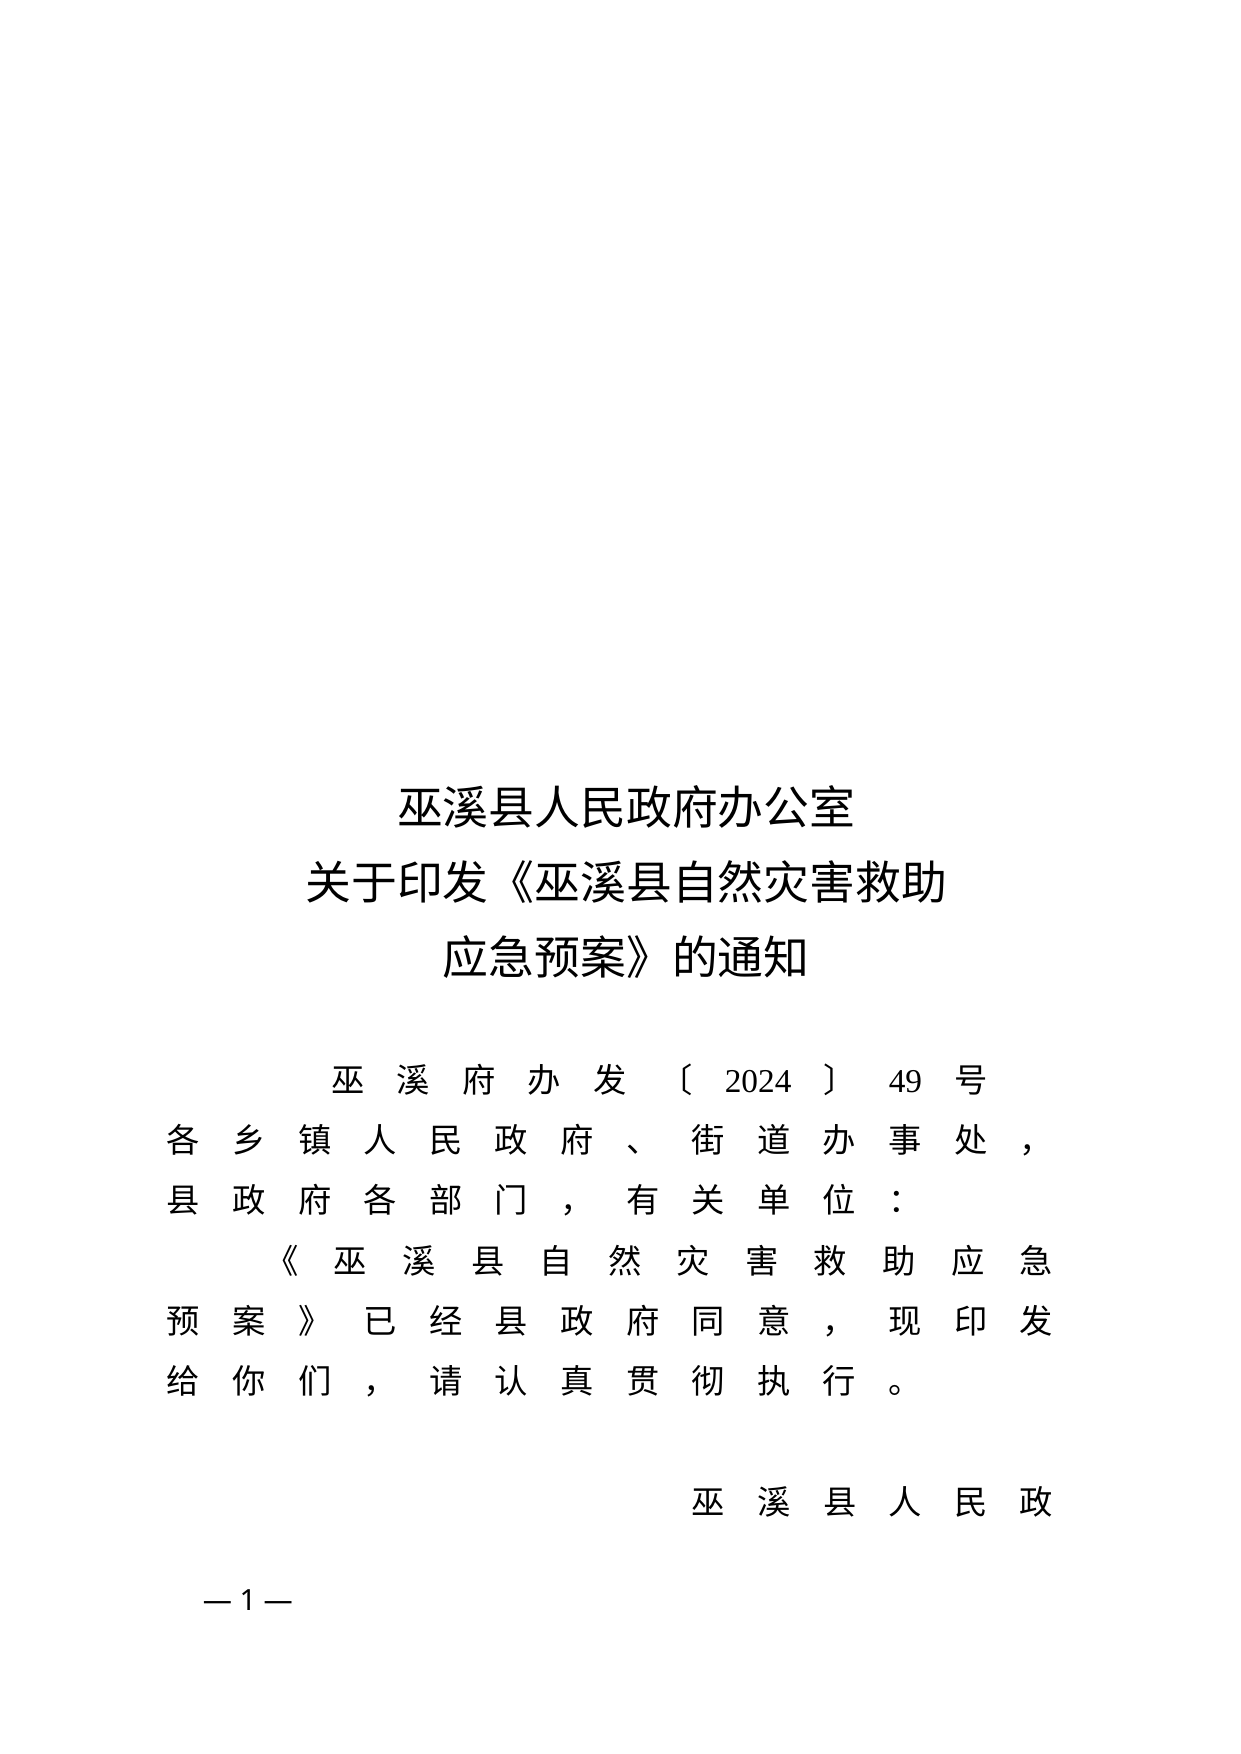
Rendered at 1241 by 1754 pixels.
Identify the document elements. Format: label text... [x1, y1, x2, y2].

text 巫溪县人民政府办公室 [167, 1470, 1085, 1530]
text 巫溪府办发〔2024〕49号 [167, 1048, 1085, 1108]
text 应急预案》的通知 [167, 912, 1085, 987]
text 各乡镇人民政府、街道办事处，县政府各部门，有关单位： [167, 1108, 1085, 1228]
text 关于印发《巫溪县自然灾害救助 [167, 837, 1085, 912]
text 《巫溪县自然灾害救助应急预案》已经县政府同意，现印发给你们，请认真贯彻执行。 [167, 1228, 1085, 1409]
text 巫溪县人民政府办公室 [167, 762, 1085, 837]
